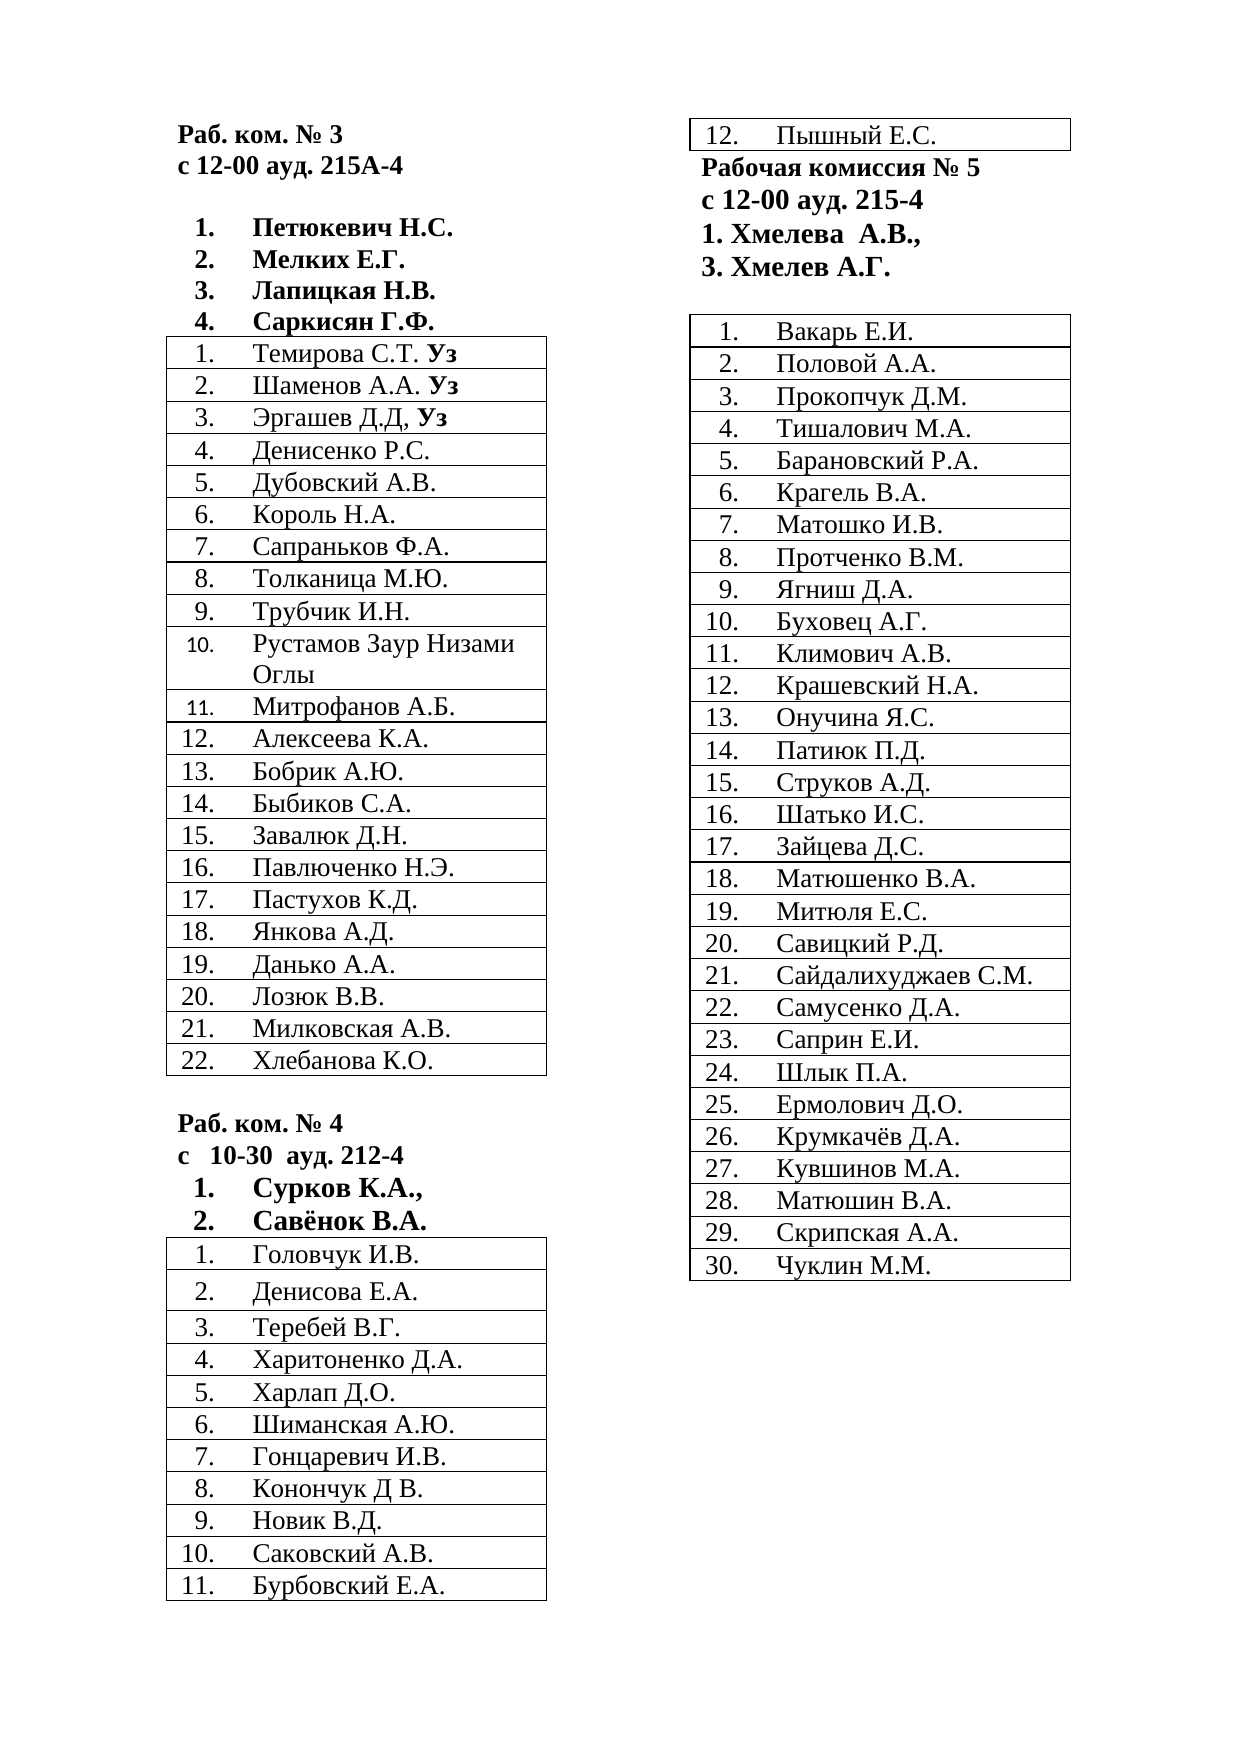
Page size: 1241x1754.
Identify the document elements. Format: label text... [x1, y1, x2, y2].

table_cell Лозюк В.В. [167, 980, 546, 1011]
list Сурков К.А., [215, 1170, 627, 1203]
table_cell Новик В.Д. [167, 1505, 546, 1536]
table_cell Саприн Е.И. [691, 1024, 1070, 1054]
text с 10-30 ауд. 212-4 [177, 1139, 627, 1170]
table_cell Крумкачёв Д.А. [691, 1120, 1070, 1151]
table_cell Тишалович М.А. [691, 412, 1070, 443]
table_cell Струков А.Д. [691, 766, 1070, 797]
table_header Темирова С.Т. Уз [167, 337, 546, 368]
text с 12-00 ауд. 215-4 [701, 182, 1152, 216]
list Петюкевич Н.С. [215, 212, 627, 243]
table_cell Шатько И.С. [691, 798, 1070, 829]
table_cell Конончук Д В. [167, 1472, 546, 1503]
table_cell Денисенко Р.С. [167, 434, 546, 465]
table_cell Онучина Я.С. [691, 702, 1070, 733]
table_cell Гонцаревич И.В. [167, 1440, 546, 1471]
table_cell Харитоненко Д.А. [167, 1344, 546, 1375]
table_header Вакарь Е.И. [691, 315, 1070, 346]
table_cell Барановский Р.А. [691, 444, 1070, 475]
table_cell Завалюк Д.Н. [167, 819, 546, 850]
table_cell Милковская А.В. [167, 1012, 546, 1043]
table_cell Толканица М.Ю. [167, 563, 546, 594]
table_cell Митрофанов А.Б. [167, 690, 546, 721]
table_cell Крагель В.А. [691, 476, 1070, 507]
table_cell Шаменов А.А. Уз [167, 369, 546, 401]
table_cell Пастухов К.Д. [167, 883, 546, 914]
table_cell Саковский А.В. [167, 1537, 546, 1568]
text 3. Хмелев А.Г. [701, 249, 1152, 283]
table_cell Трубчик И.Н. [167, 595, 546, 626]
table_cell Савицкий Р.Д. [691, 927, 1070, 958]
list Савёнок В.А. [215, 1203, 627, 1237]
table_cell Бобрик А.Ю. [167, 755, 546, 786]
table_cell Быбиков С.А. [167, 787, 546, 818]
table_cell Шлык П.А. [691, 1056, 1070, 1087]
table_cell Денисова Е.А. [167, 1270, 546, 1310]
list Мелких Е.Г. [215, 243, 627, 274]
table_cell Скрипская А.А. [691, 1217, 1070, 1248]
text с 12-00 ауд. 215А-4 [177, 149, 627, 180]
table_cell Ягниш Д.А. [691, 573, 1070, 604]
table_cell Теребей В.Г. [167, 1311, 546, 1342]
table_cell Пышный Е.С. [691, 119, 1070, 150]
table_cell Сапраньков Ф.А. [167, 530, 546, 561]
text 1. Хмелева А.В., [701, 216, 1152, 249]
table_cell Климович А.В. [691, 637, 1070, 668]
table_cell Эргашев Д.Д, Уз [167, 402, 546, 433]
table_cell Крашевский Н.А. [691, 669, 1070, 701]
table_cell Патиюк П.Д. [691, 734, 1070, 765]
table_cell Чуклин М.М. [691, 1249, 1070, 1280]
table_cell Янкова А.Д. [167, 916, 546, 947]
list Саркисян Г.Ф. [215, 305, 627, 336]
table_cell Павлюченко Н.Э. [167, 851, 546, 882]
table_cell Король Н.А. [167, 498, 546, 529]
table_cell Матошко И.В. [691, 509, 1070, 539]
text Раб. ком. № 4 [177, 1108, 627, 1139]
table_cell Хлебанова К.О. [167, 1044, 546, 1075]
table_cell Дубовский А.В. [167, 466, 546, 497]
table_cell Самусенко Д.А. [691, 991, 1070, 1022]
table_cell Рустамов Заур Низами Оглы [167, 627, 546, 689]
text Раб. ком. № 3 [177, 118, 627, 149]
table_cell Кувшинов М.А. [691, 1152, 1070, 1183]
table_cell Ермолович Д.О. [691, 1088, 1070, 1119]
table_cell Бурбовский Е.А. [167, 1569, 546, 1600]
table_cell Харлап Д.О. [167, 1376, 546, 1407]
table_cell Зайцева Д.С. [691, 830, 1070, 861]
table_cell Матюшин В.А. [691, 1184, 1070, 1216]
table_cell Шиманская А.Ю. [167, 1408, 546, 1439]
text Рабочая комиссия № 5 [701, 151, 1152, 182]
table_cell Сайдалихуджаев С.М. [691, 959, 1070, 990]
table_header Головчук И.В. [167, 1238, 546, 1269]
table_cell Матюшенко В.А. [691, 863, 1070, 894]
table_cell Прокопчук Д.М. [691, 380, 1070, 411]
table_cell Половой А.А. [691, 348, 1070, 379]
table_cell Данько А.А. [167, 948, 546, 979]
table_cell Буховец А.Г. [691, 605, 1070, 636]
table_cell Алексеева К.А. [167, 723, 546, 753]
table_cell Митюля Е.С. [691, 895, 1070, 926]
list Лапицкая Н.В. [215, 274, 627, 305]
table_cell Протченко В.М. [691, 541, 1070, 572]
